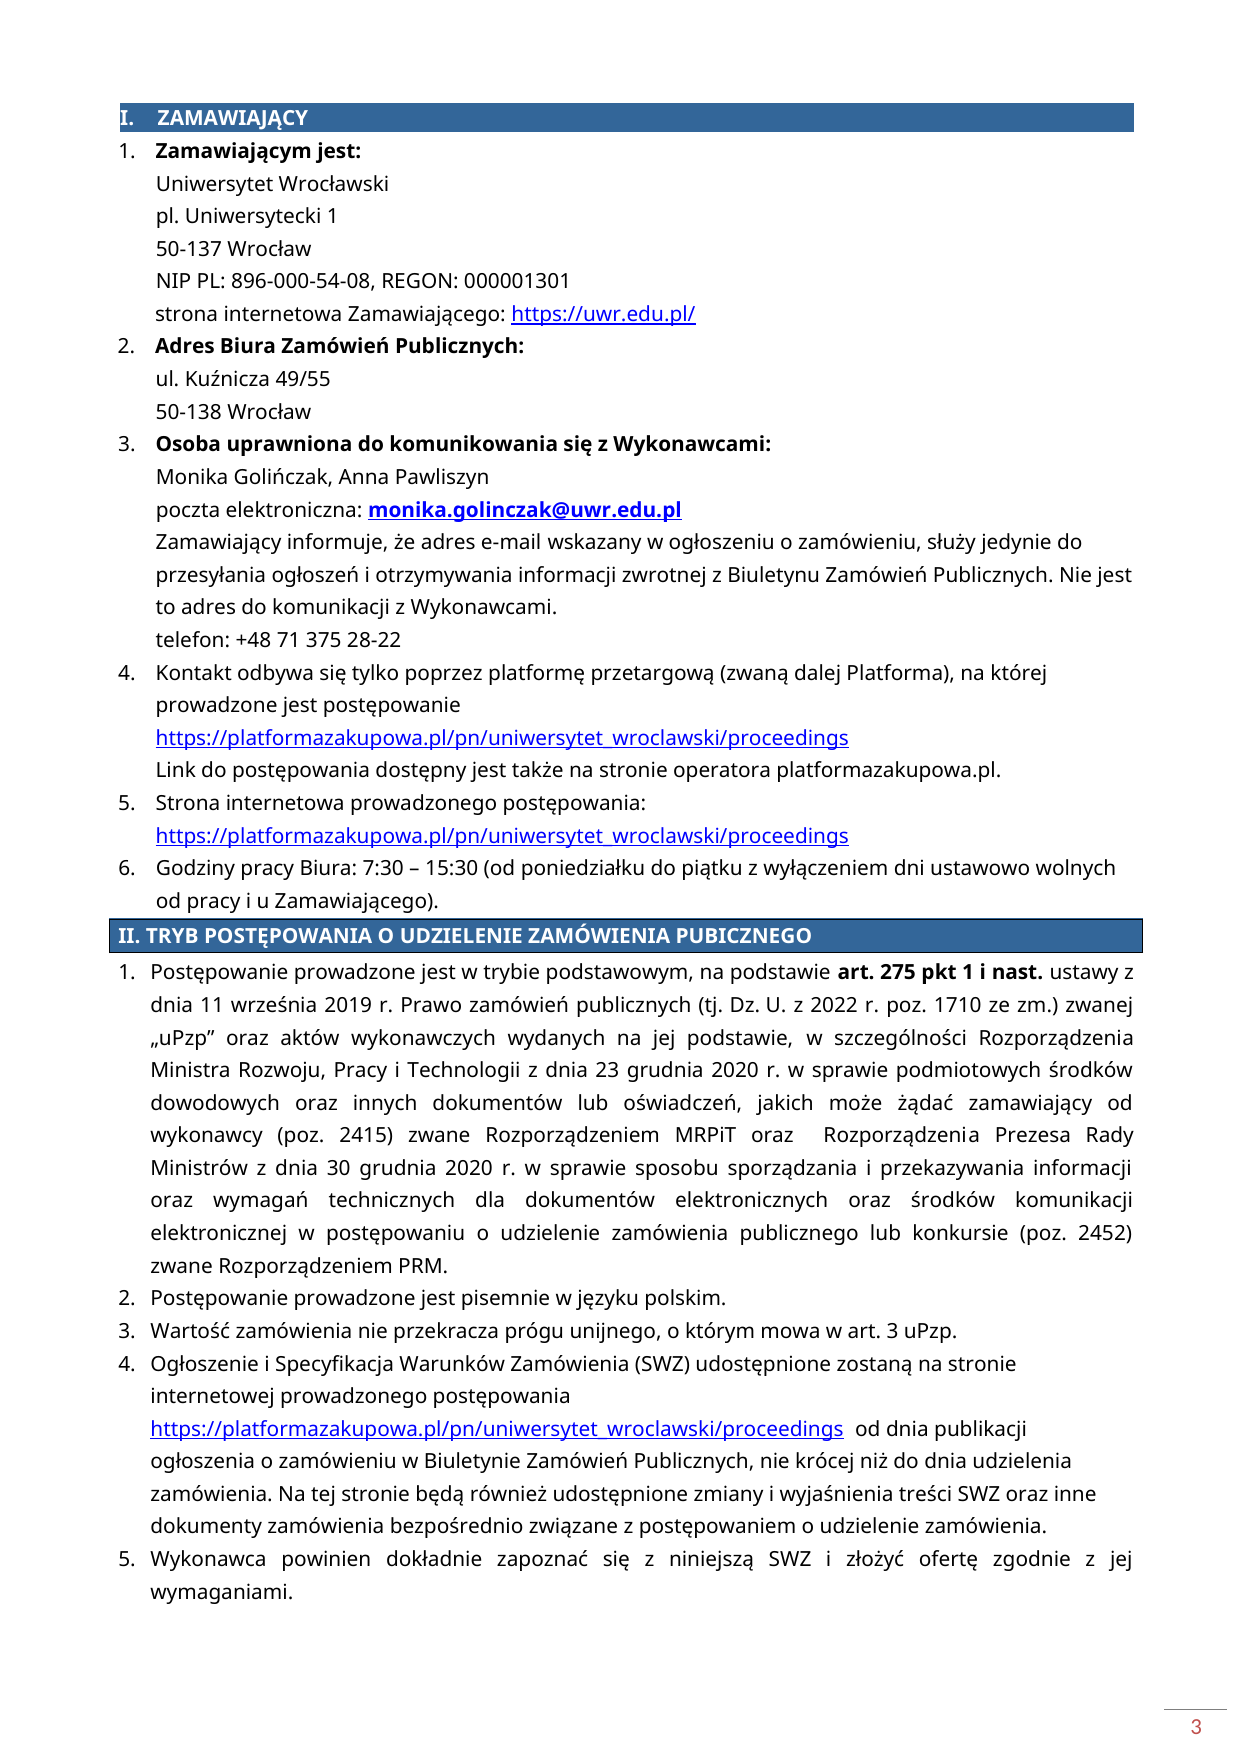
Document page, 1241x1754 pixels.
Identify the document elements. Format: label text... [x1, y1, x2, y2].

list Strona internetowa prowadzonego postępowania: https://platformazakupowa.pl/pn/uniwersytet_wroclawski/proceedings [118, 788, 1134, 849]
subtitle II. TRYB POSTĘPOWANIA O UDZIELENIE ZAMÓWIENIA PUBICZNEGO [110, 920, 1142, 952]
list Postępowanie prowadzone jest w trybie podstawowym, na podstawie art. 275 pkt 1 i nast. ustawy z dnia 11 września 2019 r. Prawo zamówień publicznych (tj. Dz. U. z 2022 r. poz. 1710 ze zm.) zwanej „uPzp” oraz aktów wykonawczych wydanych na jej podstawie, w szczególności Rozporządzenia Ministra Rozwoju, Pracy i Technologii z dnia 23 grudnia 2020 r. w sprawie podmiotowych środków dowodowych oraz innych dokumentów lub oświadczeń, jakich może żądać zamawiający od wykonawcy (poz. 2415) zwane Rozporządzeniem MRPiT oraz Rozporządzenia Prezesa Rady Ministrów z dnia 30 grudnia 2020 r. w sprawie sposobu sporządzania i przekazywania informacji oraz wymagań technicznych dla dokumentów elektronicznych oraz środków komunikacji elektronicznej w postępowaniu o udzielenie zamówienia publicznego lub konkursie (poz. 2452) zwane Rozporządzeniem PRM. [118, 957, 1134, 1279]
list Kontakt odbywa się tylko poprzez platformę przetargową (zwaną dalej Platforma), na której prowadzone jest postępowanie https://platformazakupowa.pl/pn/uniwersytet_wroclawski/proceedings [118, 658, 1134, 751]
list Wykonawca powinien dokładnie zapoznać się z niniejszą SWZ i złożyć ofertę zgodnie z jej wymaganiami. [118, 1544, 1134, 1605]
text strona internetowa Zamawiającego: https://uwr.edu.pl/ [155, 299, 1134, 327]
text telefon: +48 71 375 28-22 [155, 625, 1134, 653]
text NIP PL: 896-000-54-08, REGON: 000001301 [156, 266, 1134, 295]
text Link do postępowania dostępny jest także na stronie operatora platformazakupowa.pl. [155, 756, 1134, 784]
list Wartość zamówienia nie przekracza prógu unijnego, o którym mowa w art. 3 uPzp. [118, 1316, 1134, 1344]
list Osoba uprawniona do komunikowania się z Wykonawcami: [118, 429, 1134, 458]
list Zamawiającym jest: [118, 136, 1134, 164]
list Adres Biura Zamówień Publicznych: [117, 332, 1134, 360]
text 50-138 Wrocław [155, 397, 1134, 425]
text poczta elektroniczna: monika.golinczak@uwr.edu.pl [156, 495, 1134, 523]
text ul. Kuźnicza 49/55 [155, 364, 1134, 393]
list Godziny pracy Biura: 7:30 – 15:30 (od poniedziałku do piątku z wyłączeniem dni ustawowo wolnych od pracy i u Zamawiającego). [118, 853, 1134, 914]
subtitle ZAMAWIAJĄCY [120, 103, 1134, 132]
text 50-137 Wrocław [156, 234, 1134, 262]
list Postępowanie prowadzone jest pisemnie w języku polskim. [118, 1283, 1134, 1312]
text Monika Golińczak, Anna Pawliszyn [156, 462, 1134, 491]
text Zamawiający informuje, że adres e-mail wskazany w ogłoszeniu o zamówieniu, służy jedynie do przesyłania ogłoszeń i otrzymywania informacji zwrotnej z Biuletynu Zamówień Publicznych. Nie jest to adres do komunikacji z Wykonawcami. [155, 527, 1134, 621]
text pl. Uniwersytecki 1 [156, 201, 1134, 230]
list Ogłoszenie i Specyfikacja Warunków Zamówienia (SWZ) udostępnione zostaną na stronie internetowej prowadzonego postępowania https://platformazakupowa.pl/pn/uniwersytet_wroclawski/proceedings od dnia publikacji ogłoszenia o zamówieniu w Biuletynie Zamówień Publicznych, nie krócej niż do dnia udzielenia zamówienia. Na tej stronie będą również udostępnione zmiany i wyjaśnienia treści SWZ oraz inne dokumenty zamówienia bezpośrednio związane z postępowaniem o udzielenie zamówienia. [118, 1349, 1134, 1540]
text Uniwersytet Wrocławski [156, 169, 1134, 197]
